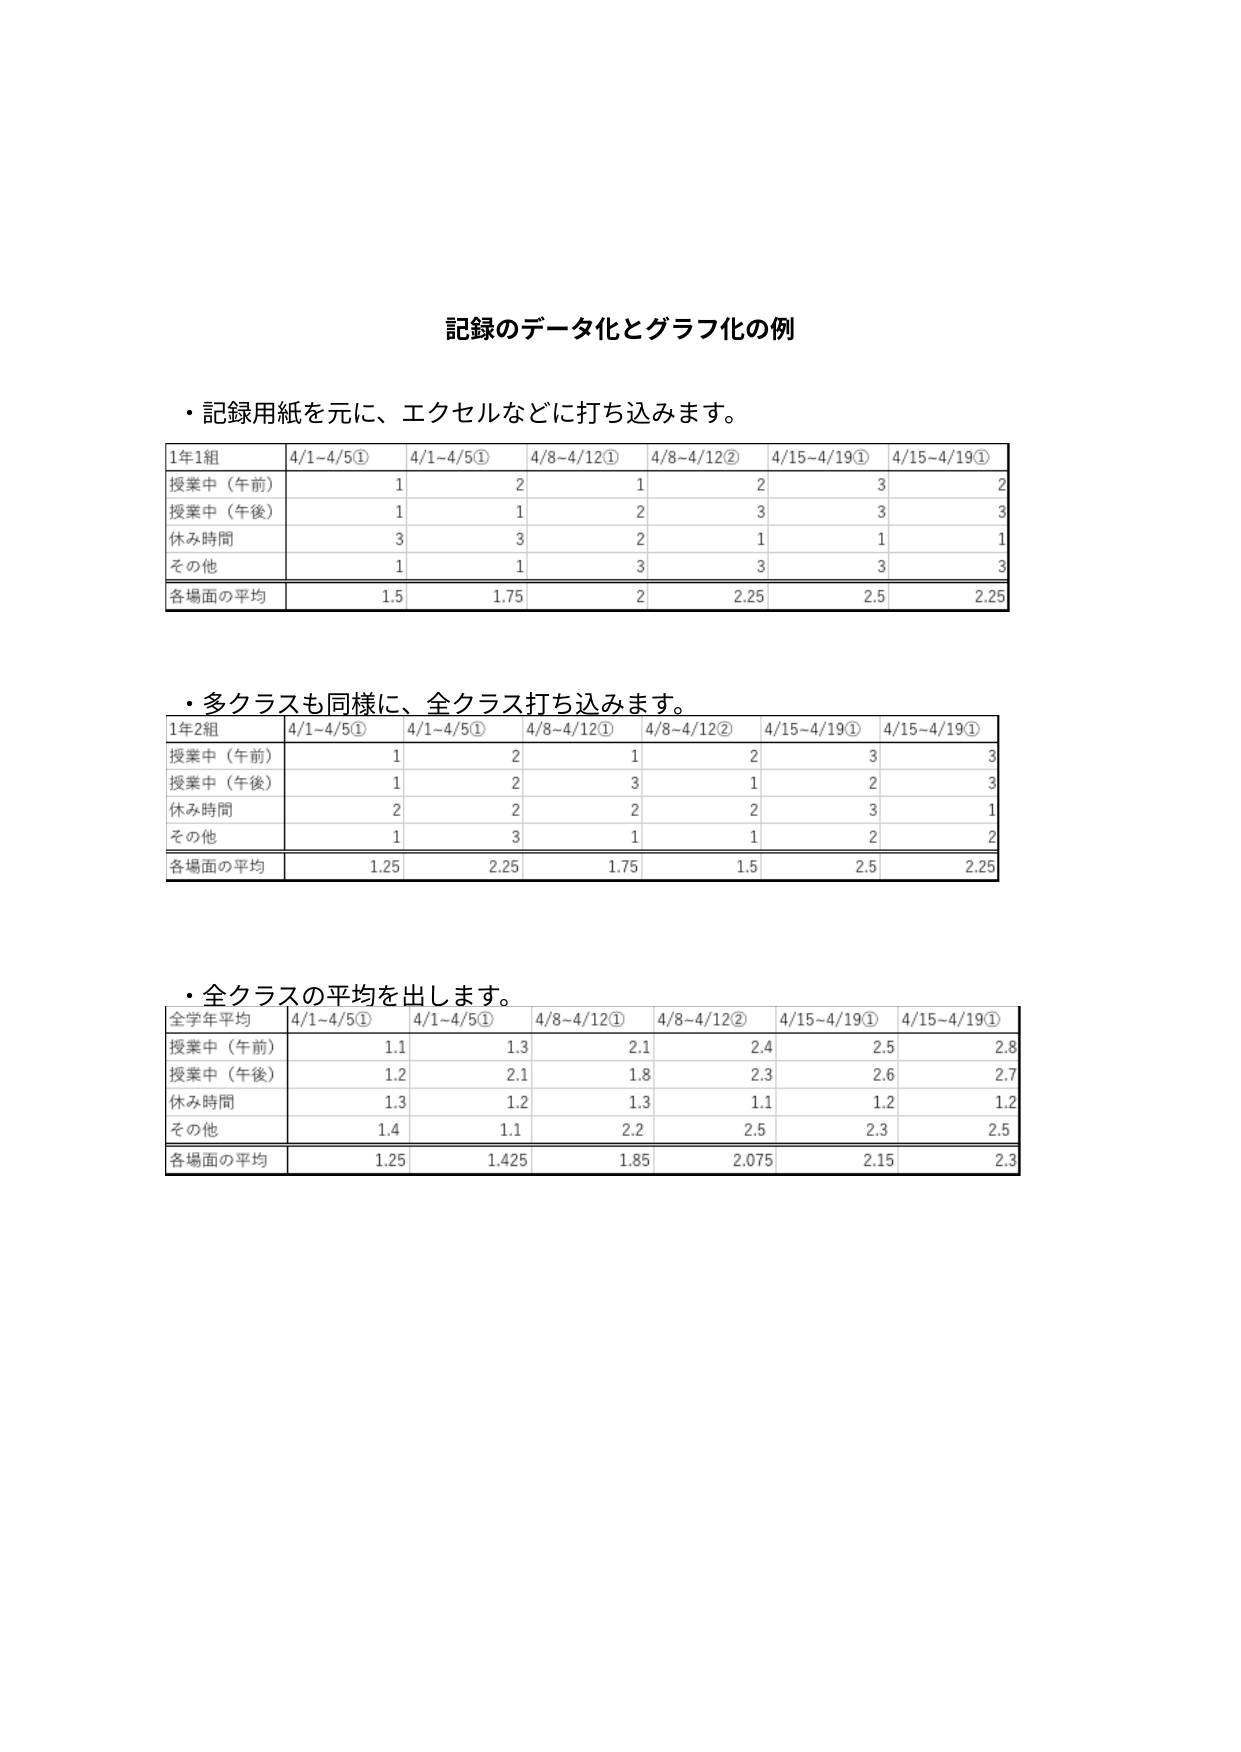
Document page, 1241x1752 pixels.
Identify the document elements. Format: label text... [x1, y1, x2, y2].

picture [165, 1006, 1021, 1176]
text ・多クラスも同様に、全クラス打ち込みます。 [177, 682, 1063, 724]
text ・記録用紙を元に、エクセルなどに打ち込みます。 [177, 391, 1063, 432]
picture [165, 443, 1010, 612]
text 記録のデータ化とグラフ化の例 [177, 307, 1063, 349]
picture [166, 715, 1000, 882]
text ・全クラスの平均を出します。 [177, 974, 1063, 1016]
